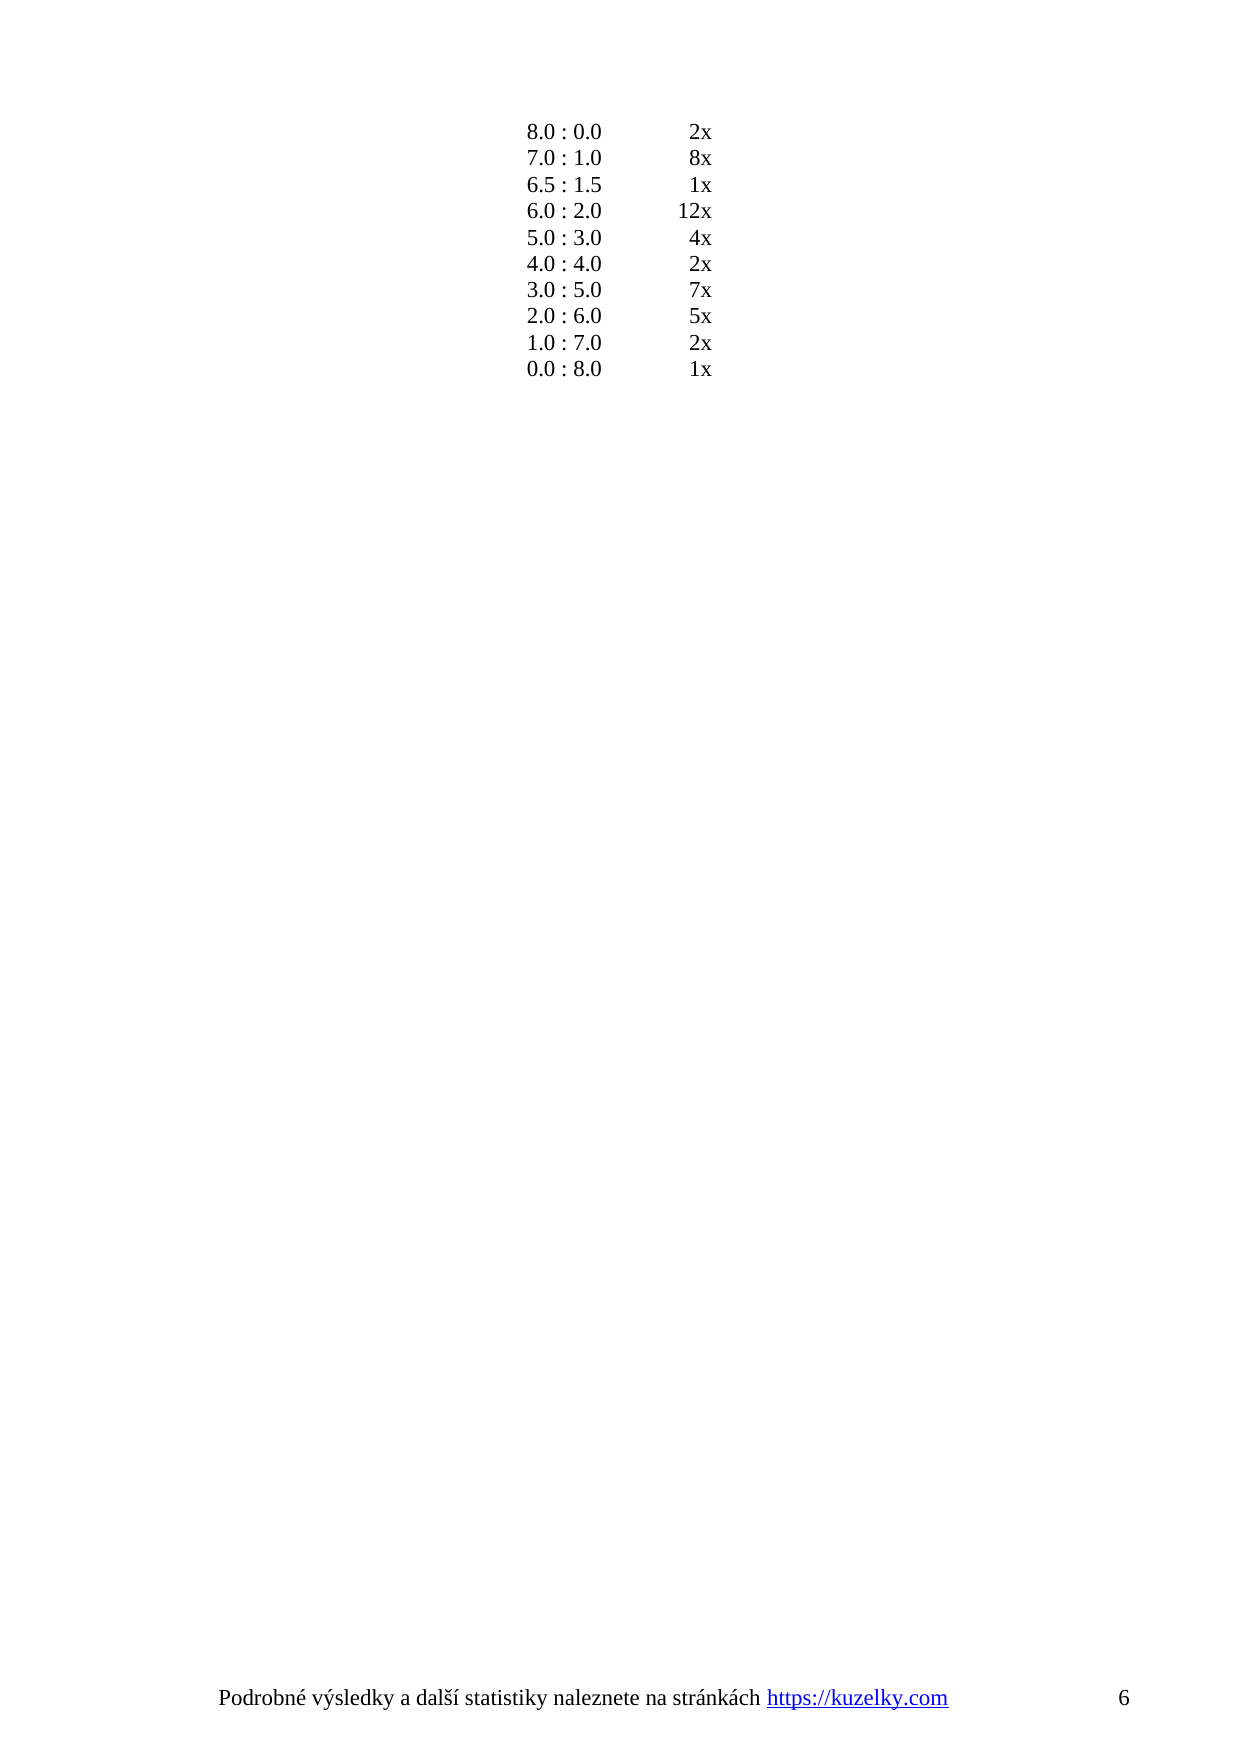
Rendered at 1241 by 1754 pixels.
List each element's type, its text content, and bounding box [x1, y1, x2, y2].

text 3.0 : 5.0 7x [106, 276, 1134, 303]
text 6.5 : 1.5 1x [106, 171, 1134, 197]
text 2.0 : 6.0 5x [106, 303, 1134, 329]
text 5.0 : 3.0 4x [106, 223, 1134, 250]
text 0.0 : 8.0 1x [106, 355, 1134, 382]
text 4.0 : 4.0 2x [106, 250, 1134, 276]
text 8.0 : 0.0 2x [106, 118, 1134, 144]
text 1.0 : 7.0 2x [106, 329, 1134, 355]
text 6.0 : 2.0 12x [106, 197, 1134, 223]
text 7.0 : 1.0 8x [106, 144, 1134, 171]
